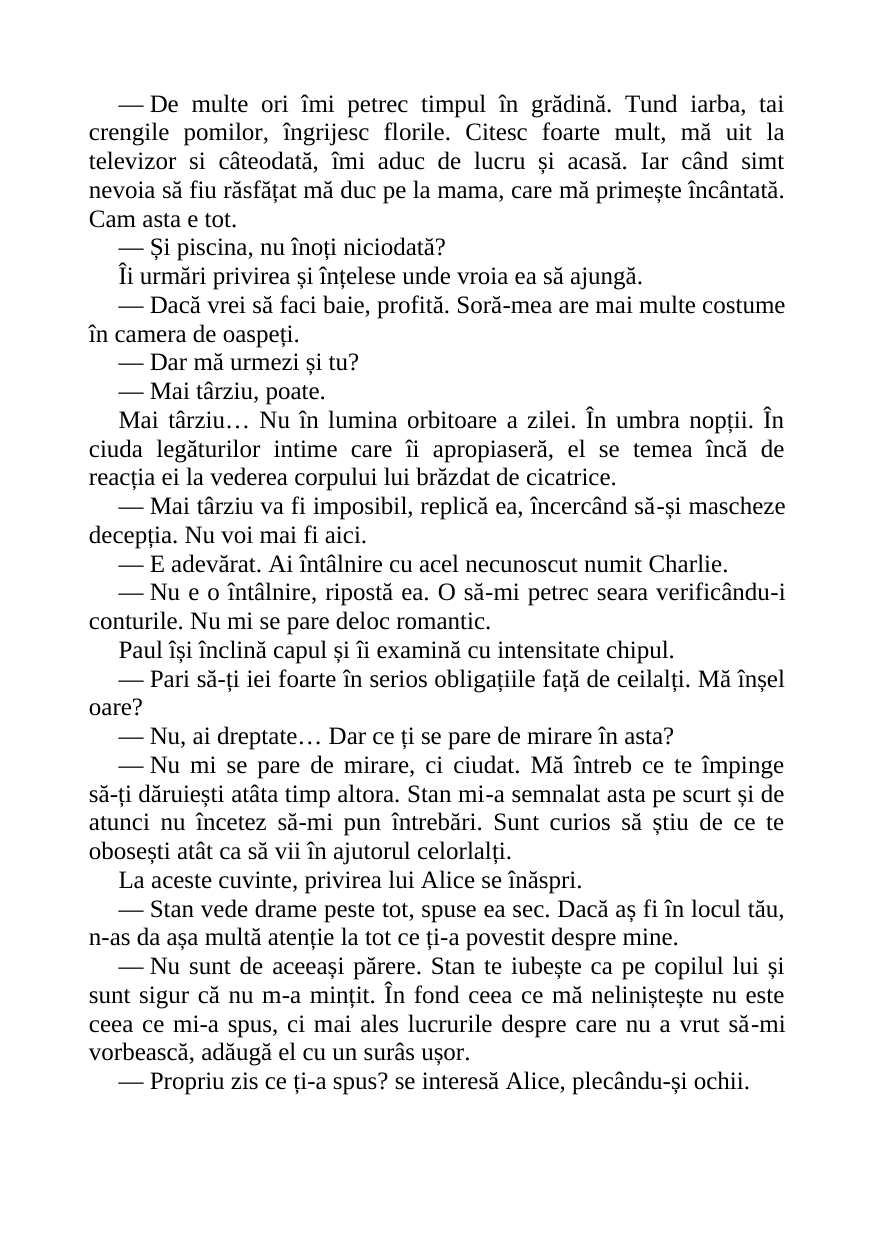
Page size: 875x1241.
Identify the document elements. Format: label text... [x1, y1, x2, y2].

text — Pari să-ți iei foarte în serios obligațiile față de ceilalți. Mă înșel oare? [89, 664, 785, 721]
text — E adevărat. Ai întâlnire cu acel necunoscut numit Charlie. [89, 549, 785, 577]
text — Și piscina, nu înoți niciodată? [89, 232, 785, 261]
text — Mai târziu va fi imposibil, replică ea, încercând să-și mascheze decepția. Nu voi mai fi aici. [89, 491, 785, 549]
text Paul își înclină capul și îi examină cu intensitate chipul. [89, 635, 785, 664]
text — Nu, ai dreptate… Dar ce ți se pare de mirare în asta? [89, 721, 785, 750]
text — Stan vede drame peste tot, spuse ea sec. Dacă aș fi în locul tău, n-as da așa multă atenție la tot ce ți-a povestit despre mine. [89, 894, 785, 951]
text — Mai târziu, poate. [89, 376, 785, 405]
text La aceste cuvinte, privirea lui Alice se înăspri. [89, 865, 785, 894]
text — Nu sunt de aceeași părere. Stan te iubește ca pe copilul lui și sunt sigur că nu m-a mințit. În fond ceea ce mă neliniștește nu este ceea ce mi-a spus, ci mai ales lucrurile despre care nu a vrut să-mi vorbească, adăugă el cu un surâs ușor. [89, 951, 785, 1066]
text — Dar mă urmezi și tu? [89, 347, 785, 376]
text — Nu e o întâlnire, ripostă ea. O să-mi petrec seara verificându-i conturile. Nu mi se pare deloc romantic. [89, 577, 785, 635]
text — Propriu zis ce ți-a spus? se interesă Alice, plecându-și ochii. [89, 1066, 785, 1095]
text — De multe ori îmi petrec timpul în grădină. Tund iarba, tai crengile pomilor, îngrijesc florile. Citesc foarte mult, mă uit la televizor si câteodată, îmi aduc de lucru și acasă. Iar când simt nevoia să fiu răsfățat mă duc pe la mama, care mă primește încântată. Cam asta e tot. [89, 89, 785, 232]
text Mai târziu… Nu în lumina orbitoare a zilei. În umbra nopții. În ciuda legăturilor intime care îi apropiaseră, el se temea încă de reacția ei la vederea corpului lui brăzdat de cicatrice. [89, 405, 785, 491]
text Îi urmări privirea și înțelese unde vroia ea să ajungă. [89, 261, 785, 290]
text — Nu mi se pare de mirare, ci ciudat. Mă întreb ce te împinge să-ți dăruiești atâta timp altora. Stan mi-a semnalat asta pe scurt și de atunci nu încetez să-mi pun întrebări. Sunt curios să știu de ce te obosești atât ca să vii în ajutorul celorlalți. [89, 750, 785, 865]
text — Dacă vrei să faci baie, profită. Soră-mea are mai multe costume în camera de oaspeți. [89, 290, 785, 347]
